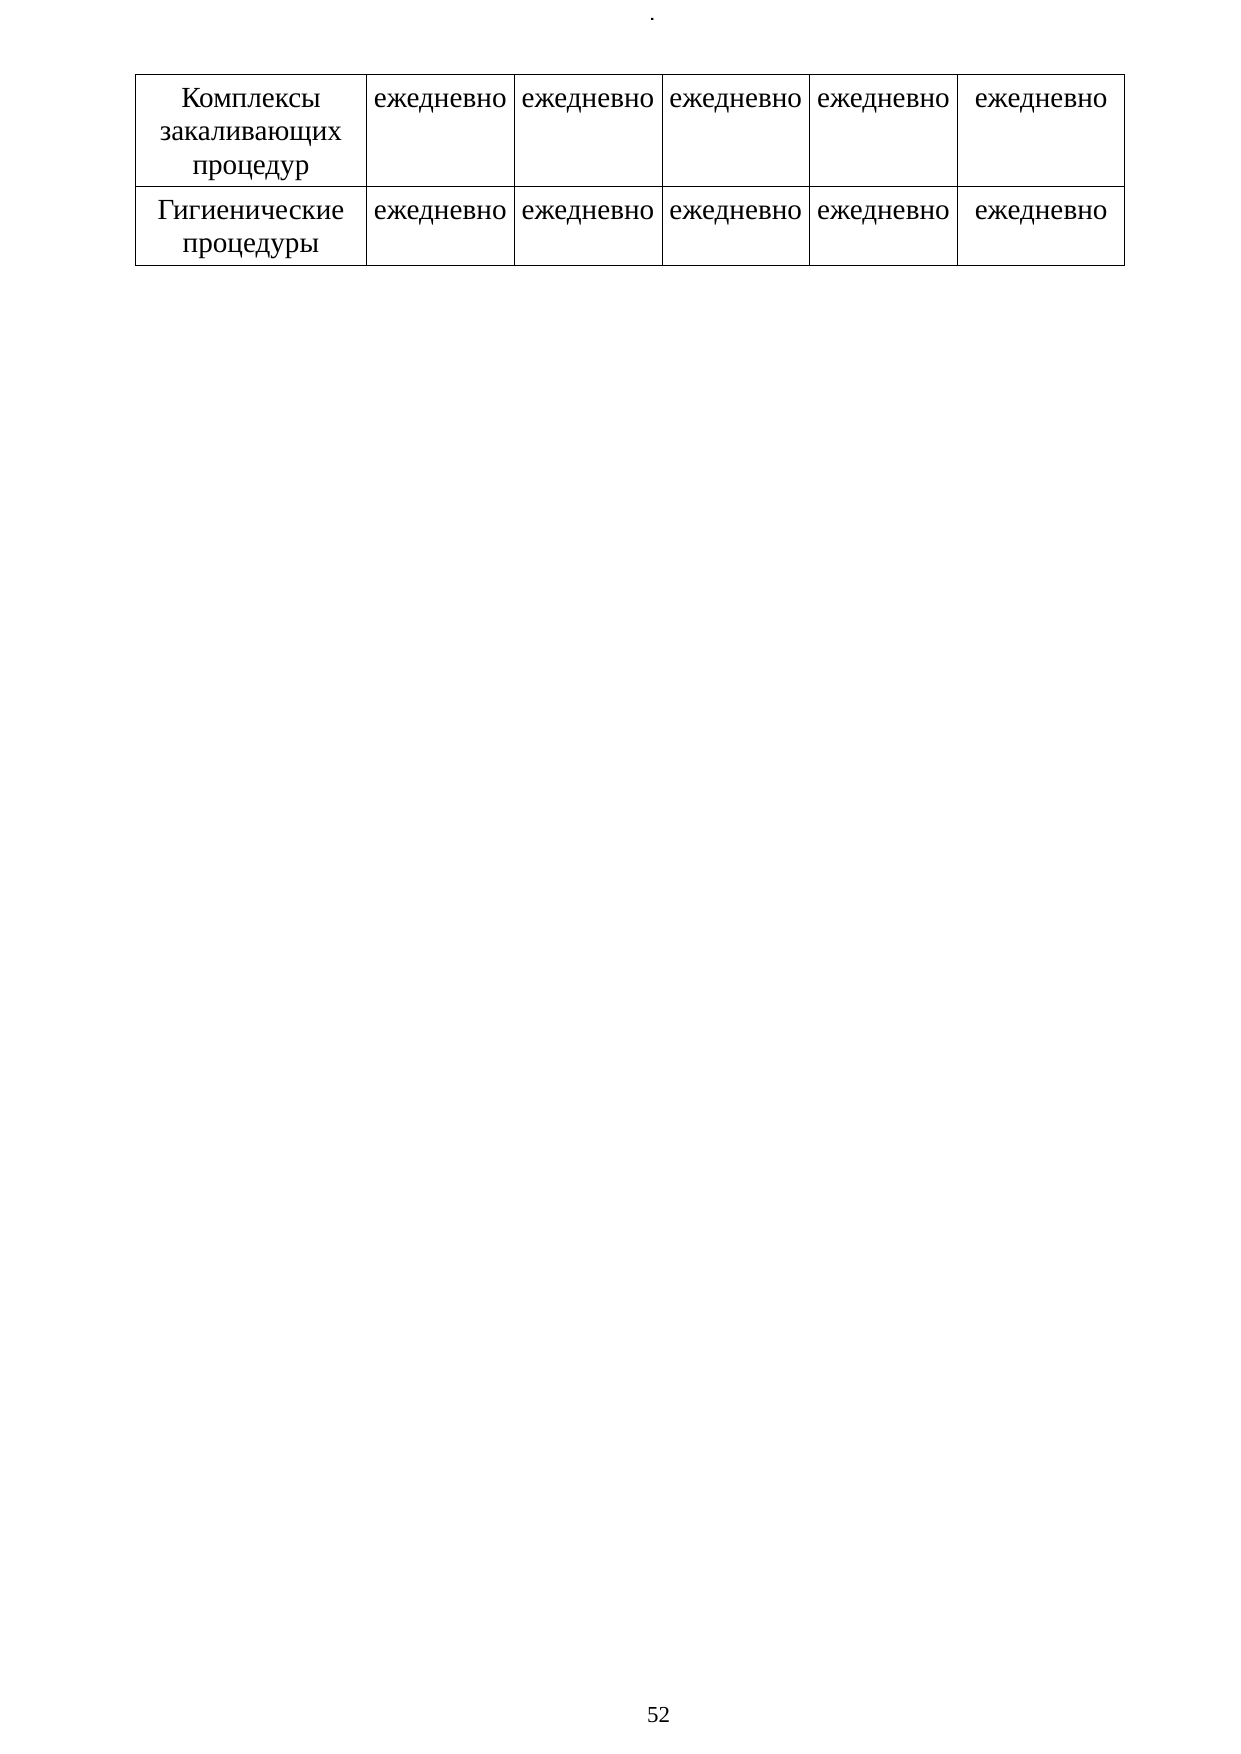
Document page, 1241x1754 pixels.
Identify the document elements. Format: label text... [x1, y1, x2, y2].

table_cell Комплексы закаливающих процедур [136, 75, 366, 186]
table_cell ежедневно [663, 187, 809, 265]
table_cell Гигиенические процедуры [136, 187, 366, 265]
table_cell ежедневно [810, 75, 957, 186]
table_cell ежедневно [367, 187, 514, 265]
table_cell ежедневно [663, 75, 809, 186]
table_cell ежедневно [958, 187, 1124, 265]
table_cell ежедневно [515, 75, 662, 186]
table_cell ежедневно [367, 75, 514, 186]
table_cell ежедневно [810, 187, 957, 265]
table_cell ежедневно [515, 187, 662, 265]
table_cell ежедневно [958, 75, 1124, 186]
